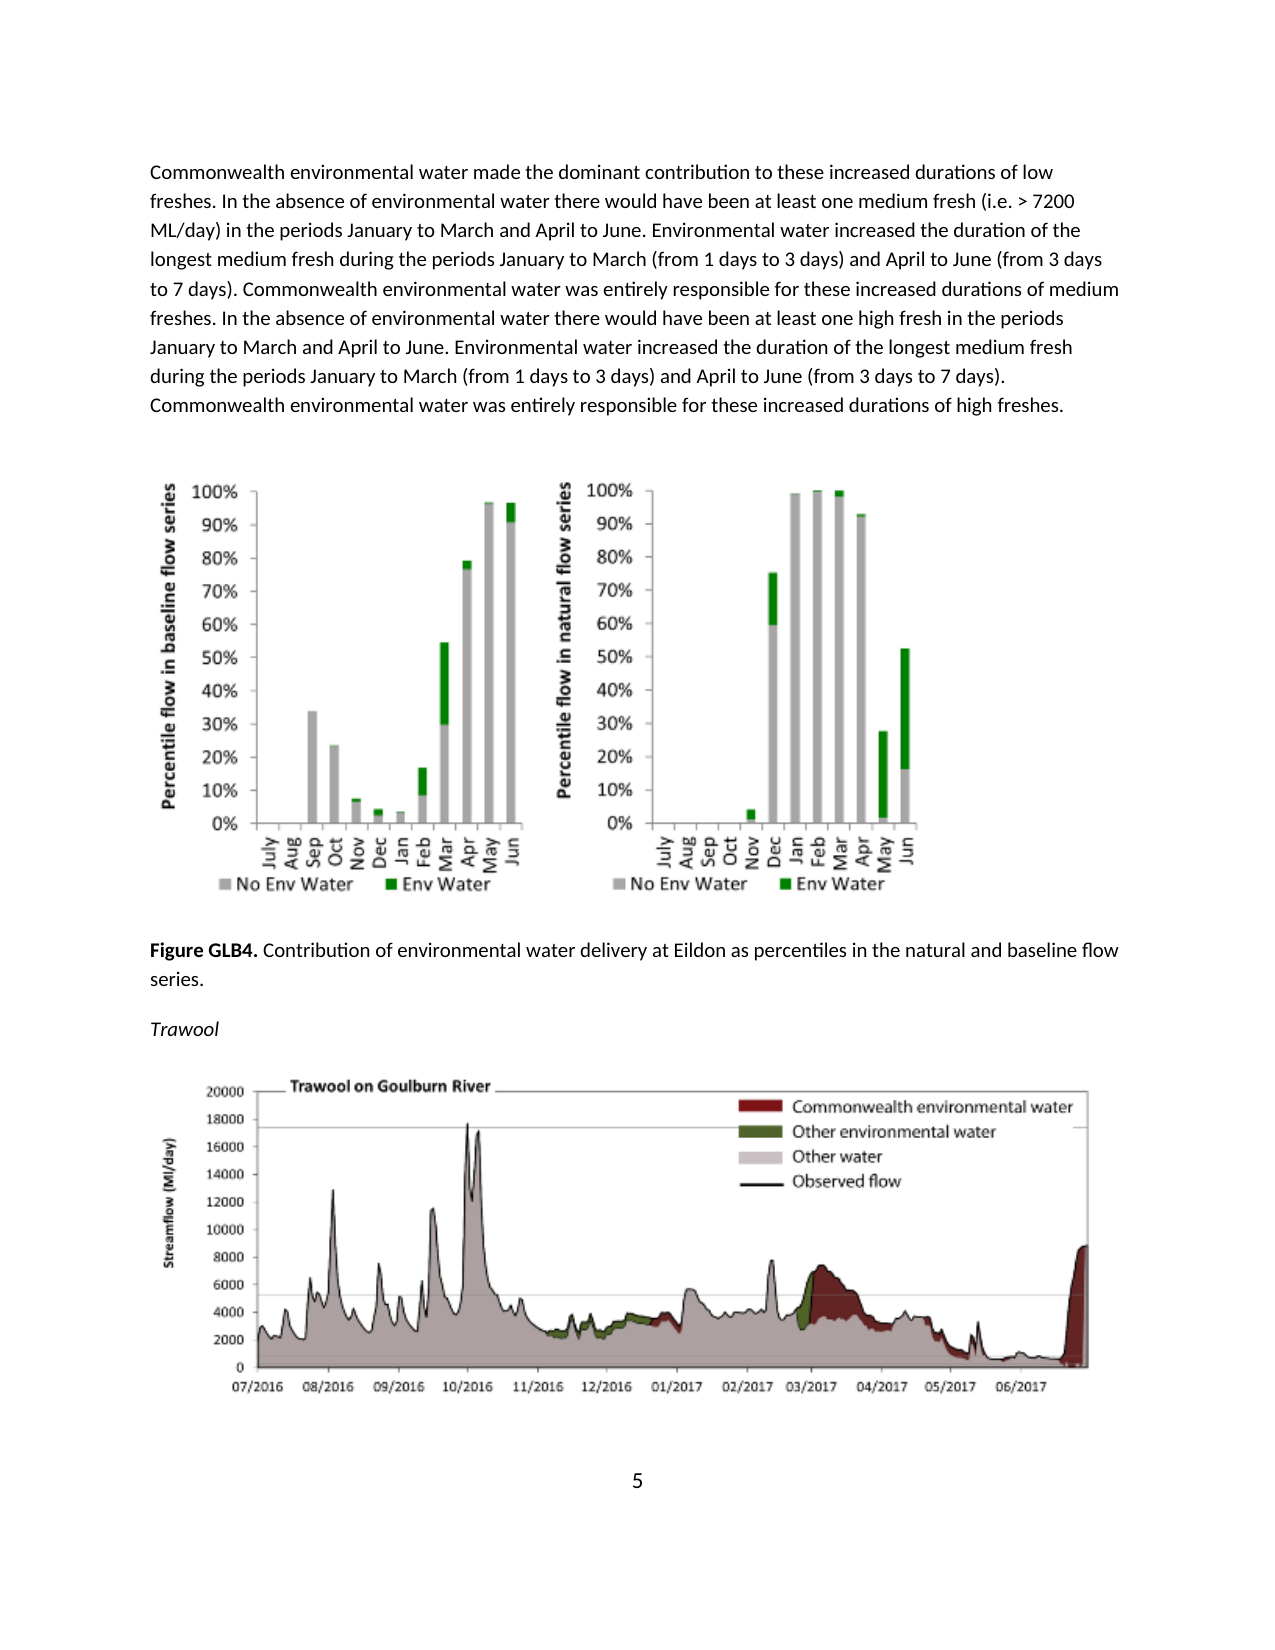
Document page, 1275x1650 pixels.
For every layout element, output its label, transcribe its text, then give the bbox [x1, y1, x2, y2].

picture [150, 1066, 1125, 1412]
text Trawool [150, 1016, 1125, 1042]
picture [150, 442, 940, 912]
text Figure GLB4. Contribution of environmental water delivery at Eildon as percentiles in the natural and baseline flow series. [150, 937, 1125, 992]
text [150, 159, 1125, 418]
